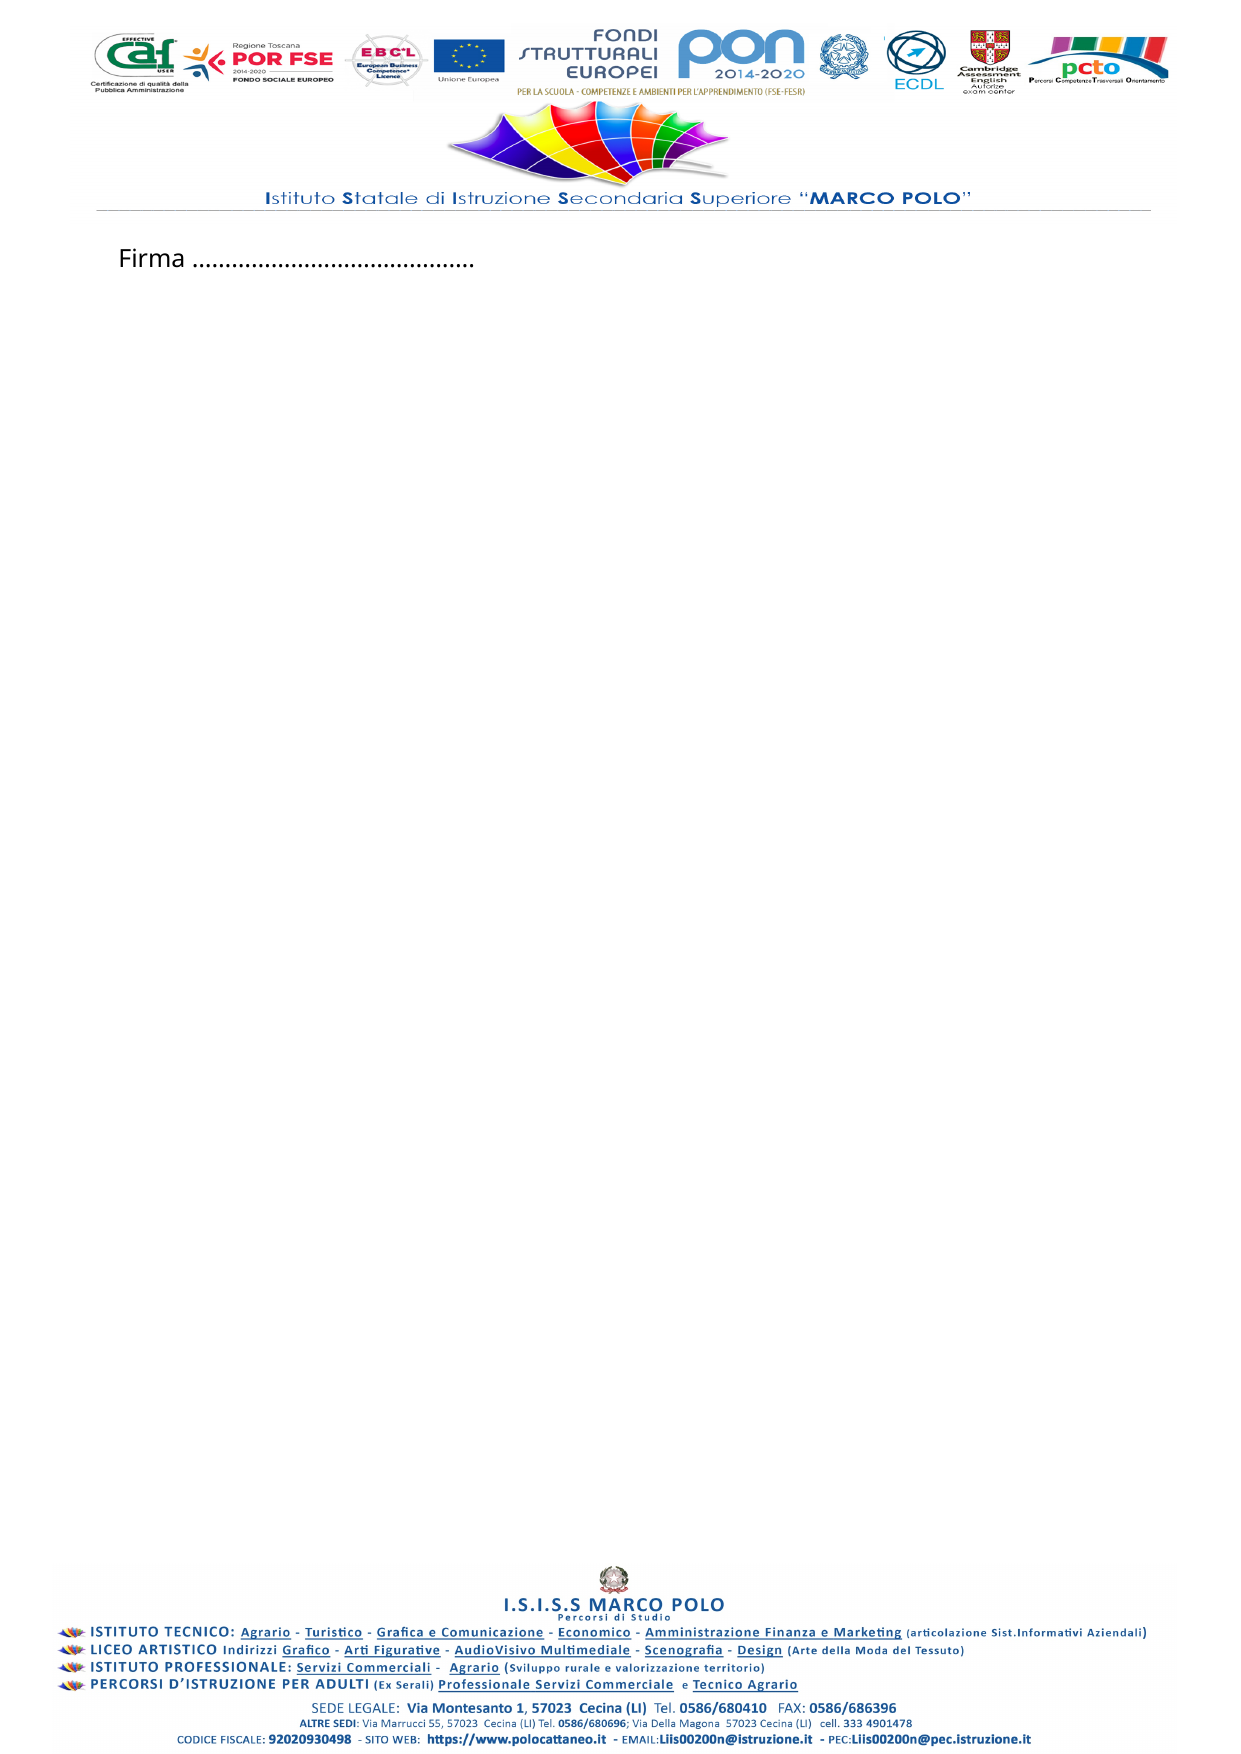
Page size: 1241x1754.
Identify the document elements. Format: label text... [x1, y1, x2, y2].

text Firma ……………………………………. [118, 148, 1122, 274]
picture [70, 23, 1177, 224]
picture [51, 1563, 1177, 1754]
